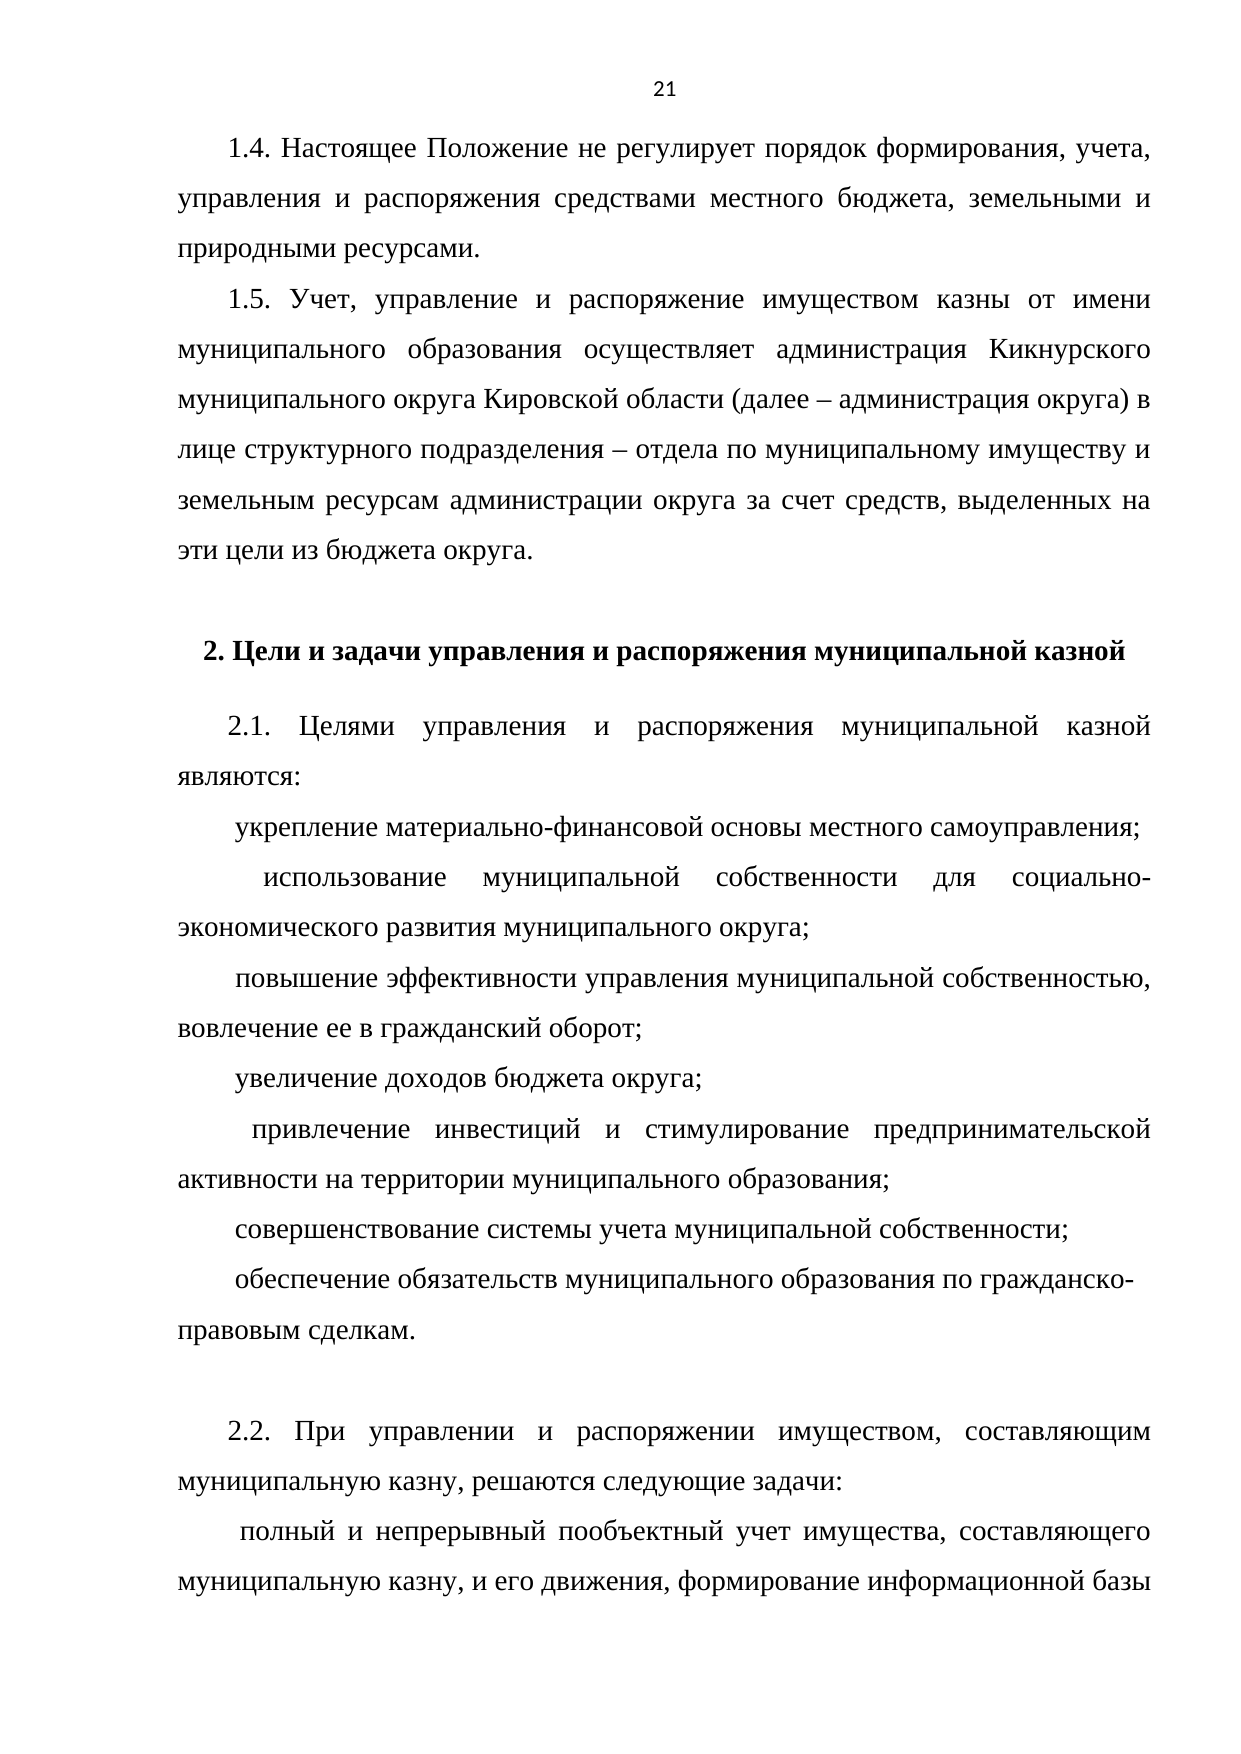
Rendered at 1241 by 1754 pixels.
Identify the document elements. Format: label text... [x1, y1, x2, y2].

text укрепление материально-финансовой основы местного самоуправления; [177, 809, 1152, 842]
text привлечение инвестиций и стимулирование предпринимательской активности на территории муниципального образования; [177, 1111, 1152, 1194]
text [177, 1513, 1152, 1597]
text 1.4. Настоящее Положение не регулирует порядок формирования, учета, управления и распоряжения средствами местного бюджета, земельными и природными ресурсами. [177, 130, 1152, 264]
text совершенствование системы учета муниципальной собственности; [177, 1211, 1152, 1245]
text 2.2. При управлении и распоряжении имуществом, составляющим муниципальную казну, решаются следующие задачи: [177, 1413, 1152, 1496]
text повышение эффективности управления муниципальной собственностью, вовлечение ее в гражданский оборот; [177, 960, 1152, 1044]
text 2. Цели и задачи управления и распоряжения муниципальной казной [177, 583, 1152, 666]
text 1.5. Учет, управление и распоряжение имуществом казны от имени муниципального образования осуществляет администрация Кикнурского муниципального округа Кировской области (далее – администрация округа) в лице структурного подразделения – отдела по муниципальному имуществу и земельным ресурсам администрации округа за счет средств, выделенных на эти цели из бюджета округа. [177, 281, 1152, 566]
text использование муниципальной собственности для социально-экономического развития муниципального округа; [177, 859, 1152, 943]
text увеличение доходов бюджета округа; [177, 1060, 1152, 1094]
text обеспечение обязательств муниципального образования по гражданско-правовым сделкам. [177, 1262, 1152, 1346]
text 2.1. Целями управления и распоряжения муниципальной казной являются: [177, 708, 1152, 792]
